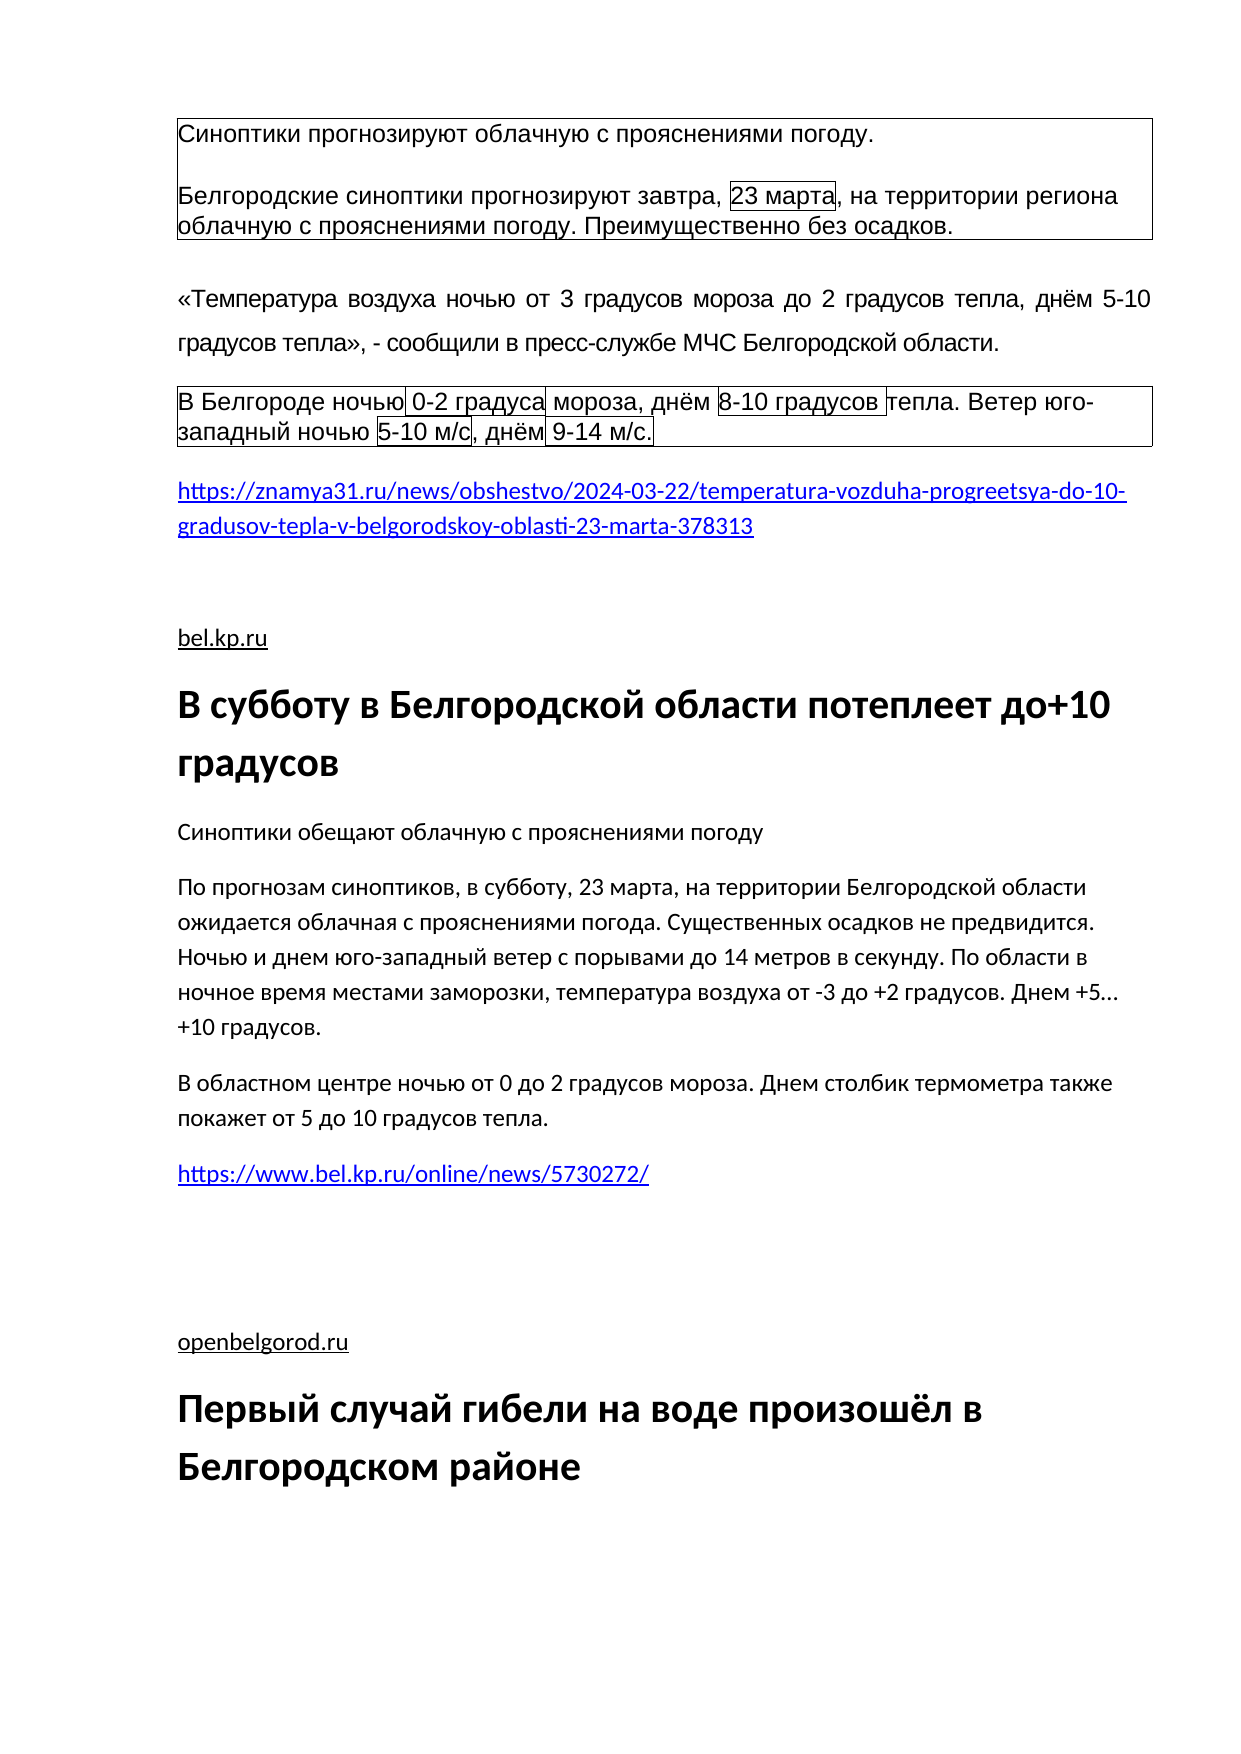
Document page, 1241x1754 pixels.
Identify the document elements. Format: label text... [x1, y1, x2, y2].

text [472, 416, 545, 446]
text openbelgorod.ru [177, 1326, 1152, 1356]
text В Белгороде ночью 0-2 градуса мороза, днём 8-10 градусов тепла. Ветер юго-западный ночью 5-10 м/с, днём 9-14 м/с. [178, 387, 405, 446]
text «Температура воздуха ночью от 3 градусов мороза до 2 градусов тепла, днём 5-10 градусов тепла», - сообщили в пресс-службе МЧС Белгородской области. [177, 269, 1152, 357]
subtitle Синоптики прогнозируют облачную с прояснениями погоду. [178, 119, 1152, 147]
text В Белгороде ночью 0-2 градуса мороза, днём 8-10 градусов тепла. Ветер юго-западный ночью 5-10 м/с, днём 9-14 м/с. [546, 387, 1152, 446]
text В субботу в Белгородской области потеплеет до+10 градусов [177, 678, 1152, 787]
text По прогнозам синоптиков, в субботу, 23 марта, на территории Белгородской области ожидается облачная с прояснениями погода. Существенных осадков не предвидится. Ночью и днем юго-западный ветер с порывами до 14 метров в секунду. По области в ночное время местами заморозки, температура воздуха от -3 до +2 градусов. Днем +5…+10 градусов. [177, 872, 1152, 1042]
text В областном центре ночью от 0 до 2 градусов мороза. Днем столбик термометра также покажет от 5 до 10 градусов тепла. [177, 1067, 1152, 1133]
text Синоптики обещают облачную с прояснениями погоду [177, 816, 1152, 846]
text bel.kp.ru [177, 622, 1152, 653]
text https://www.bel.kp.ru/online/news/5730272/ [177, 1158, 1152, 1189]
text https://znamya31.ru/news/obshestvo/2024-03-22/temperatura-vozduha-progreetsya-do-10-gradusov-tepla-v-belgorodskoy-oblasti-23-marta-378313 [177, 476, 1152, 541]
text Белгородские синоптики прогнозируют завтра, 23 марта, на территории региона облачную с прояснениями погоду. Преимущественно без осадков. [178, 180, 1152, 239]
text Первый случай гибели на воде произошёл в Белгородском районе [177, 1382, 1152, 1491]
